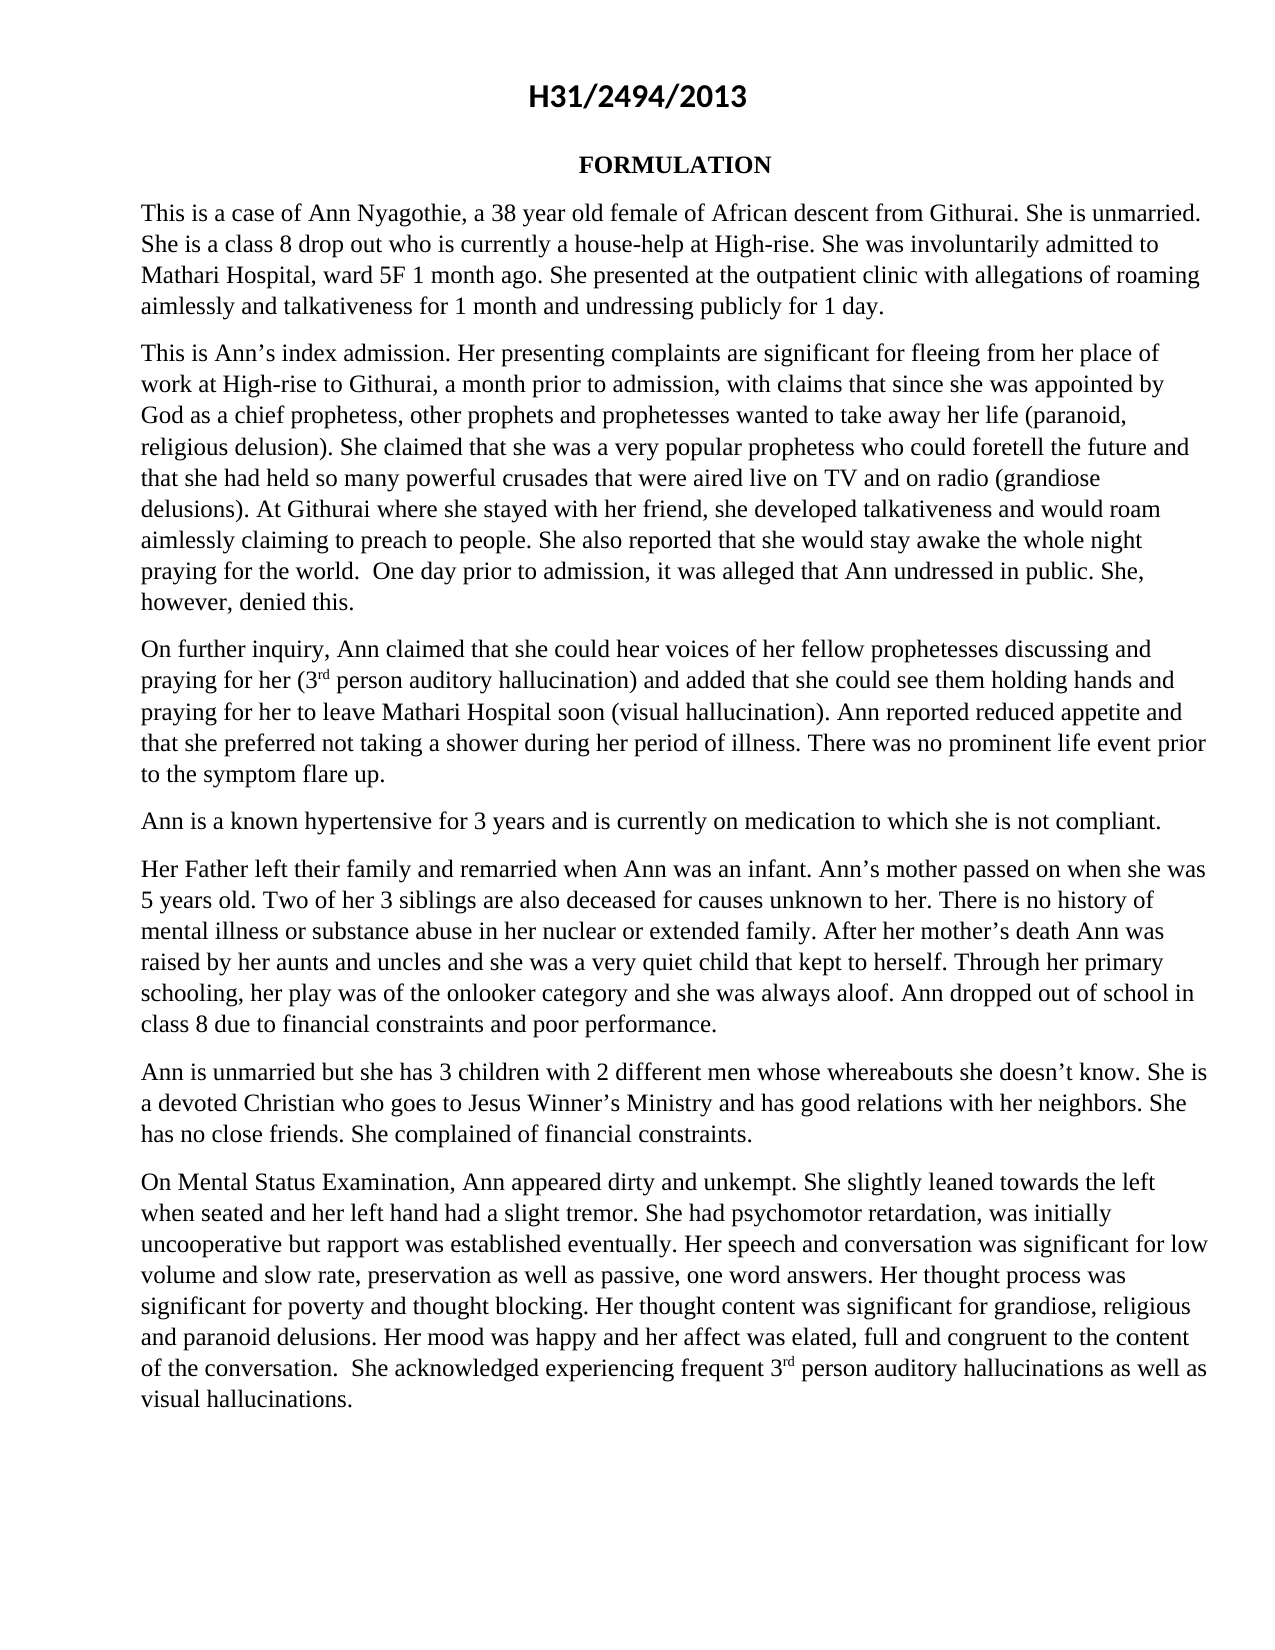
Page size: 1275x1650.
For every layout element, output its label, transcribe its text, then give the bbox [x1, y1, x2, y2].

text Ann is unmarried but she has 3 children with 2 different men whose whereabouts she doesn’t know. She is a devoted Christian who goes to Jesus Winner’s Ministry and has good relations with her neighbors. She has no close friends. She complained of financial constraints. [141, 1057, 1209, 1148]
text FORMULATION [66, 150, 1209, 179]
text Her Father left their family and remarried when Ann was an infant. Ann’s mother passed on when she was 5 years old. Two of her 3 siblings are also deceased for causes unknown to her. There is no history of mental illness or substance abuse in her nuclear or extended family. After her mother’s death Ann was raised by her aunts and uncles and she was a very quiet child that kept to herself. Through her primary schooling, her play was of the onlooker category and she was always aloof. Ann dropped out of school in class 8 due to financial constraints and poor performance. [141, 854, 1209, 1038]
text This is a case of Ann Nyagothie, a 38 year old female of African descent from Githurai. She is unmarried. She is a class 8 drop out who is currently a house-help at High-rise. She was involuntarily admitted to Mathari Hospital, ward 5F 1 month ago. She presented at the outpatient clinic with allegations of roaming aimlessly and talkativeness for 1 month and undressing publicly for 1 day. [141, 198, 1209, 319]
text On Mental Status Examination, Ann appeared dirty and unkempt. She slightly leaned towards the left when seated and her left hand had a slight tremor. She had psychomotor retardation, was initially uncooperative but rapport was established eventually. Her speech and conversation was significant for low volume and slow rate, preservation as well as passive, one word answers. Her thought process was significant for poverty and thought blocking. Her thought content was significant for grandiose, religious and paranoid delusions. Her mood was happy and her affect was elated, full and congruent to the content of the conversation. She acknowledged experiencing frequent 3rd person auditory hallucinations as well as visual hallucinations. [141, 1167, 1209, 1413]
text On further inquiry, Ann claimed that she could hear voices of her fellow prophetesses discussing and praying for her (3rd person auditory hallucination) and added that she could see them holding hands and praying for her to leave Mathari Hospital soon (visual hallucination). Ann reported reduced appetite and that she preferred not taking a shower during her period of illness. There was no prominent life event prior to the symptom flare up. [141, 634, 1209, 787]
text Ann is a known hypertensive for 3 years and is currently on medication to which she is not compliant. [141, 806, 1209, 835]
text This is Ann’s index admission. Her presenting complaints are significant for fleeing from her place of work at High-rise to Githurai, a month prior to admission, with claims that since she was appointed by God as a chief prophetess, other prophets and prophetesses wanted to take away her life (paranoid, religious delusion). She claimed that she was a very popular prophetess who could foretell the future and that she had held so many powerful crusades that were aired live on TV and on radio (grandiose delusions). At Githurai where she stayed with her friend, she developed talkativeness and would roam aimlessly claiming to preach to people. She also reported that she would stay awake the whole night praying for the world. One day prior to admission, it was alleged that Ann undressed in public. She, however, denied this. [141, 338, 1209, 616]
